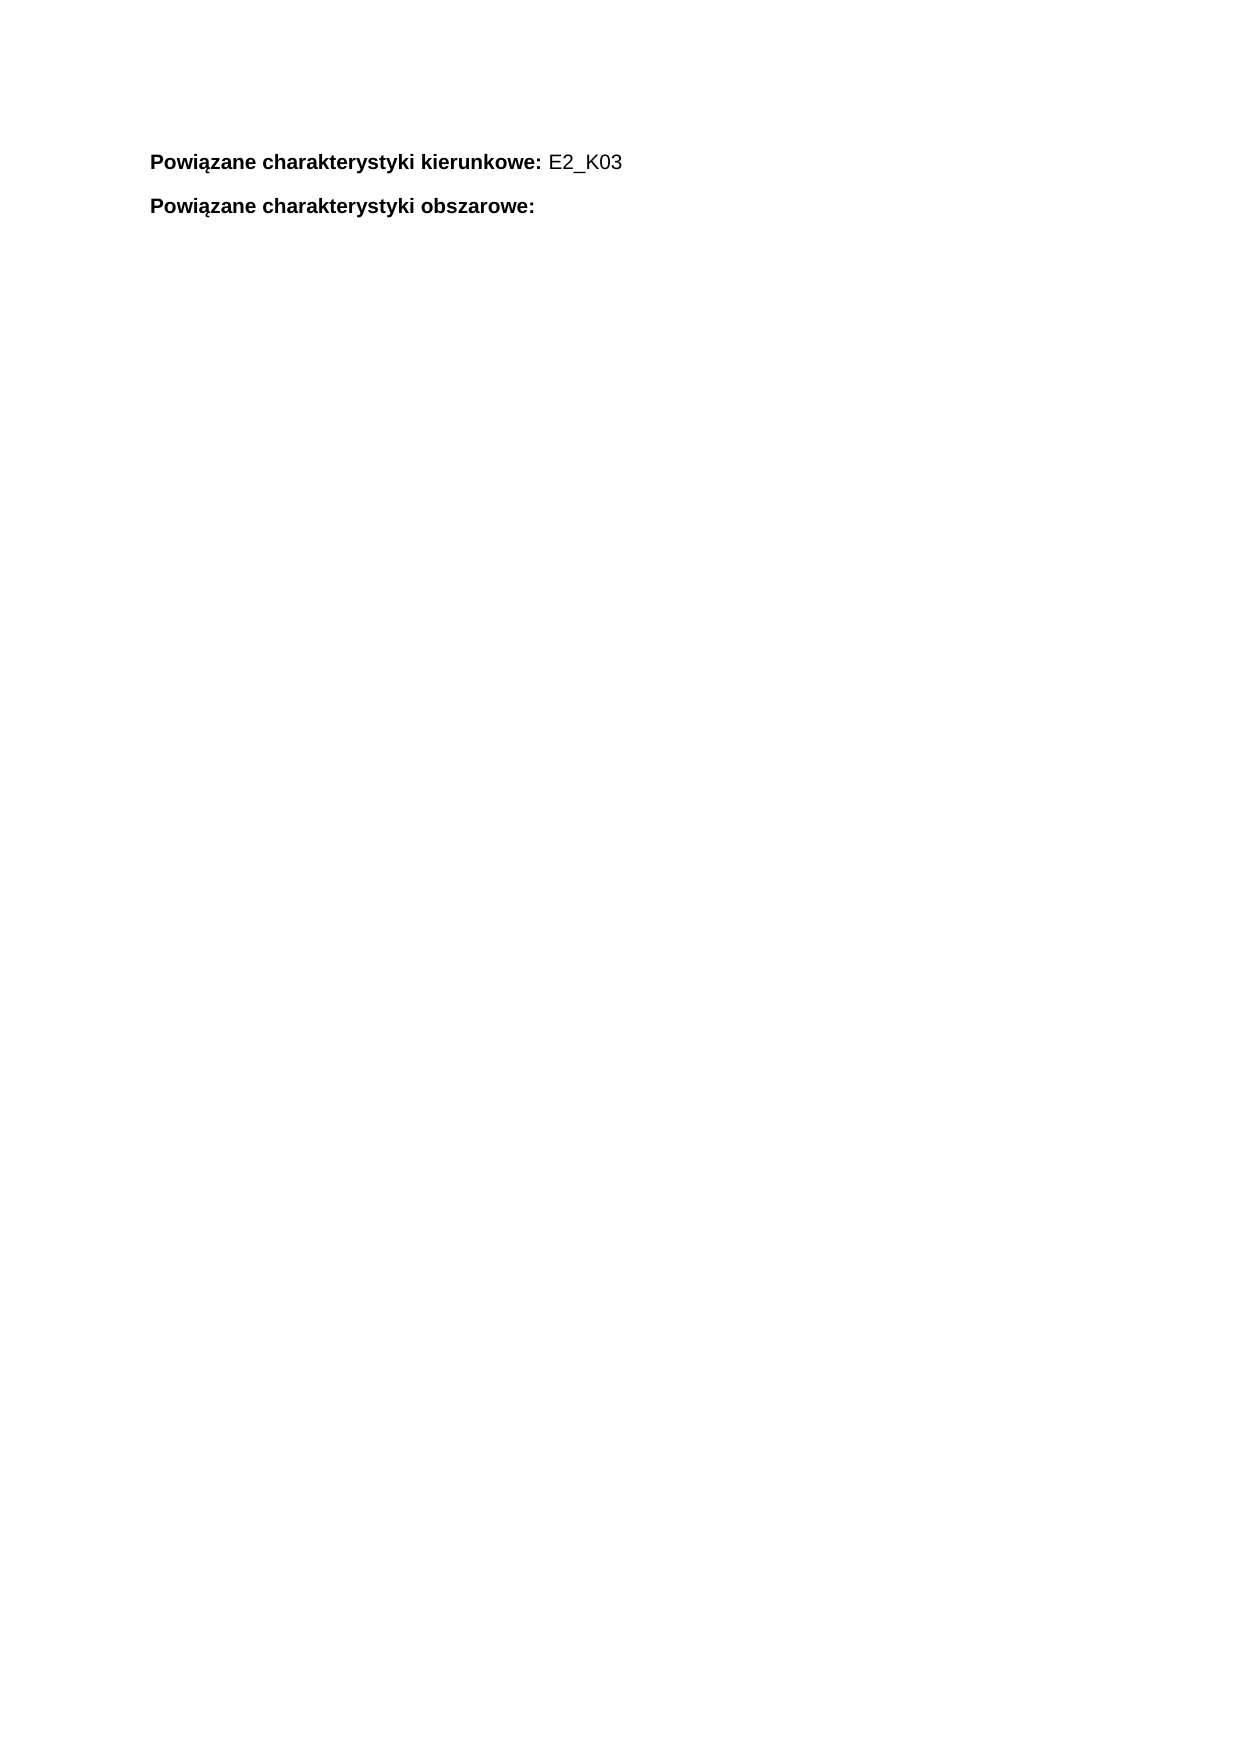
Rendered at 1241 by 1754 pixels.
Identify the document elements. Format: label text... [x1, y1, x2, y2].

text Powiązane charakterystyki kierunkowe: E2_K03 [150, 150, 1090, 174]
text Powiązane charakterystyki obszarowe: [150, 194, 1090, 218]
